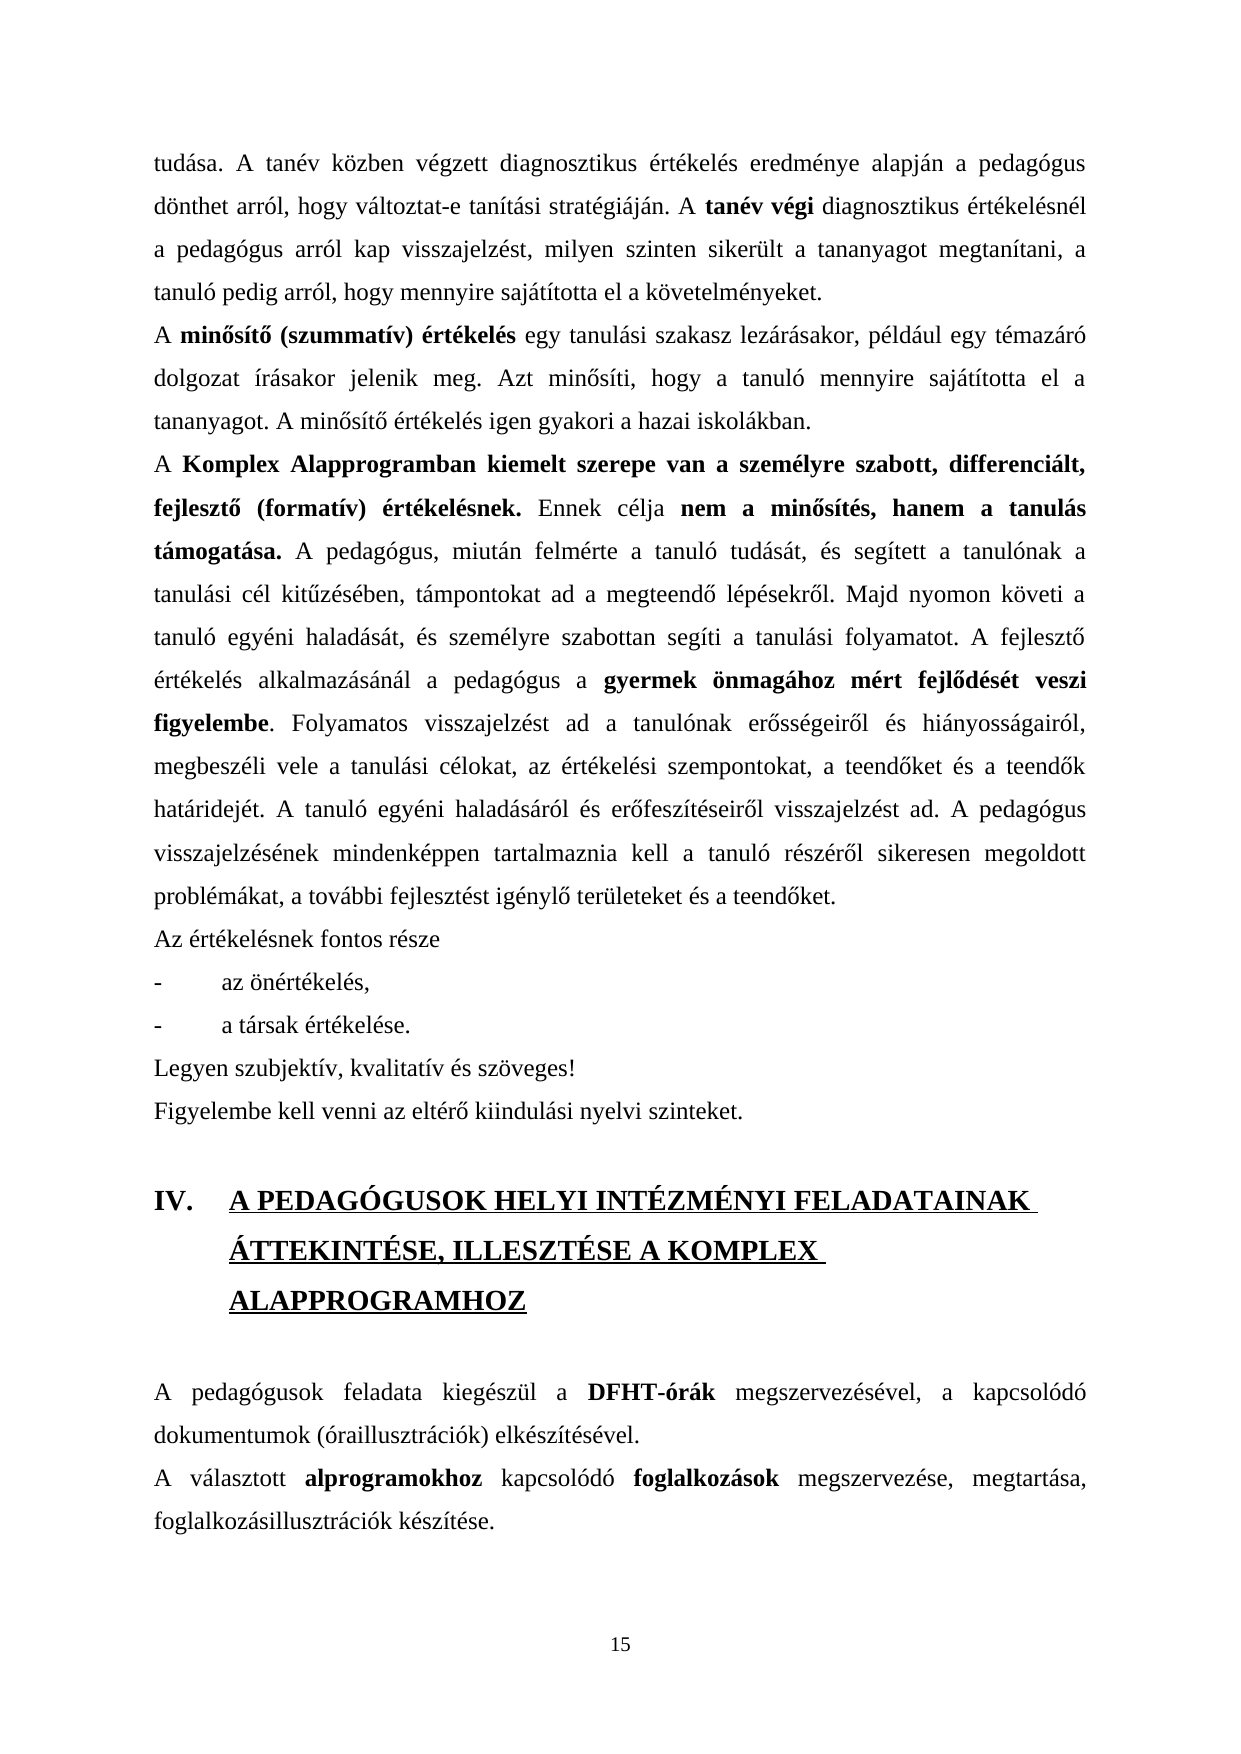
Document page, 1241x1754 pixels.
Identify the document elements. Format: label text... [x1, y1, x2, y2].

text Legyen szubjektív, kvalitatív és szöveges! [153, 1053, 1087, 1082]
list a társak értékelése. [153, 1010, 1087, 1039]
text A pedagógusok feladata kiegészül a DFHT-órák megszervezésével, a kapcsolódó dokumentumok (óraillusztrációk) elkészítésével. [153, 1377, 1087, 1448]
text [153, 148, 1087, 306]
text A választott alprogramokhoz kapcsolódó foglalkozások megszervezése, megtartása, foglalkozásillusztrációk készítése. [153, 1463, 1087, 1535]
list A Komplex Alapprogramban kiemelt szerepe van a személyre szabott, differenciált, fejlesztő (formatív) értékelésnek. Ennek célja nem a minősítés, hanem a tanulás támogatása. A pedagógus, miután felmérte a tanuló tudását, és segített a tanulónak a tanulási cél kitűzésében, támpontokat ad a megteendő lépésekről. Majd nyomon követi a tanuló egyéni haladását, és személyre szabottan segíti a tanulási folyamatot. A fejlesztő értékelés alkalmazásánál a pedagógus a gyermek önmagához mért fejlődését veszi figyelembe. Folyamatos visszajelzést ad a tanulónak erősségeiről és hiányosságairól, megbeszéli vele a tanulási célokat, az értékelési szempontokat, a teendőket és a teendők határidejét. A tanuló egyéni haladásáról és erőfeszítéseiről visszajelzést ad. A pedagógus visszajelzésének mindenképpen tartalmaznia kell a tanuló részéről sikeresen megoldott problémákat, a további fejlesztést igénylő területeket és a teendőket. [153, 449, 1087, 909]
text A minősítő (szummatív) értékelés egy tanulási szakasz lezárásakor, például egy témazáró dolgozat írásakor jelenik meg. Azt minősíti, hogy a tanuló mennyire sajátította el a tananyagot. A minősítő értékelés igen gyakori a hazai iskolákban. [153, 320, 1087, 435]
list az önértékelés, [153, 967, 1087, 996]
text Az értékelésnek fontos része [153, 924, 1087, 953]
list A PEDAGÓGUSOK HELYI INTÉZMÉNYI FELADATAINAK ÁTTEKINTÉSE, ILLESZTÉSE A KOMPLEX ALAPPROGRAMHOZ [153, 1183, 1087, 1317]
text Figyelembe kell venni az eltérő kiindulási nyelvi szinteket. [153, 1096, 1087, 1125]
